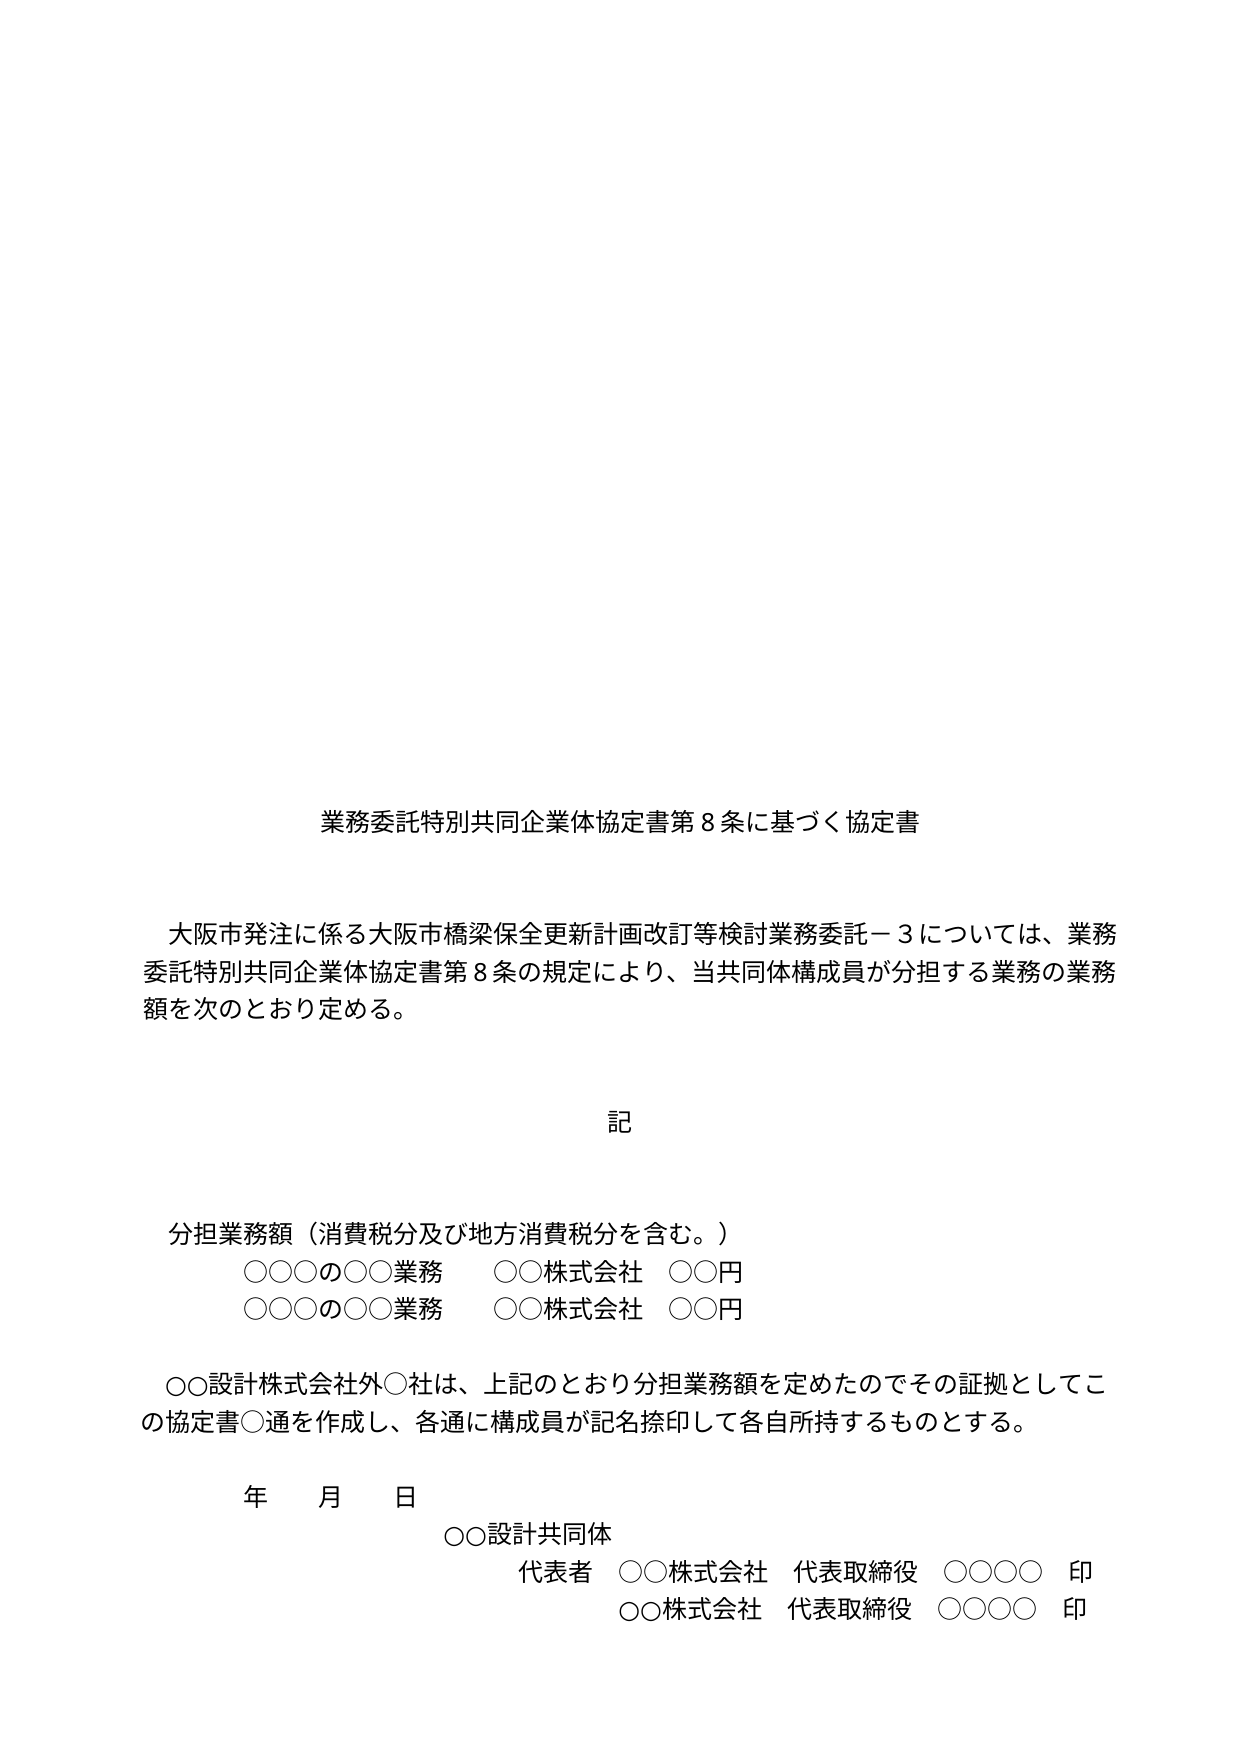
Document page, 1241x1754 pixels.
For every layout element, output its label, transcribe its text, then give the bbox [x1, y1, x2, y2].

text ○○○の○○業務 ○○株式会社 ○○円 [118, 1289, 1122, 1327]
text 代表者 ○○株式会社 代表取締役 ○○○○ 印 [118, 1552, 1122, 1589]
text ○○株式会社 代表取締役 ○○○○ 印 [118, 1589, 1122, 1627]
text 大阪市発注に係る大阪市橋梁保全更新計画改訂等検討業務委託－３については、業務委託特別共同企業体協定書第8条の規定により、当共同体構成員が分担する業務の業務額を次のとおり定める。 [118, 914, 1122, 1027]
text ○○設計共同体 [118, 1514, 1122, 1552]
text 年 月 日 [118, 1477, 1122, 1514]
text 記 [118, 1102, 1122, 1139]
text ○○○の○○業務 ○○株式会社 ○○円 [118, 1252, 1122, 1289]
text 分担業務額（消費税分及び地方消費税分を含む。） [118, 1214, 1122, 1252]
text 業務委託特別共同企業体協定書第8条に基づく協定書 [118, 802, 1122, 839]
text ○○設計株式会社外○社は、上記のとおり分担業務額を定めたのでその証拠としてこの協定書○通を作成し、各通に構成員が記名捺印して各自所持するものとする。 [140, 1364, 1122, 1439]
